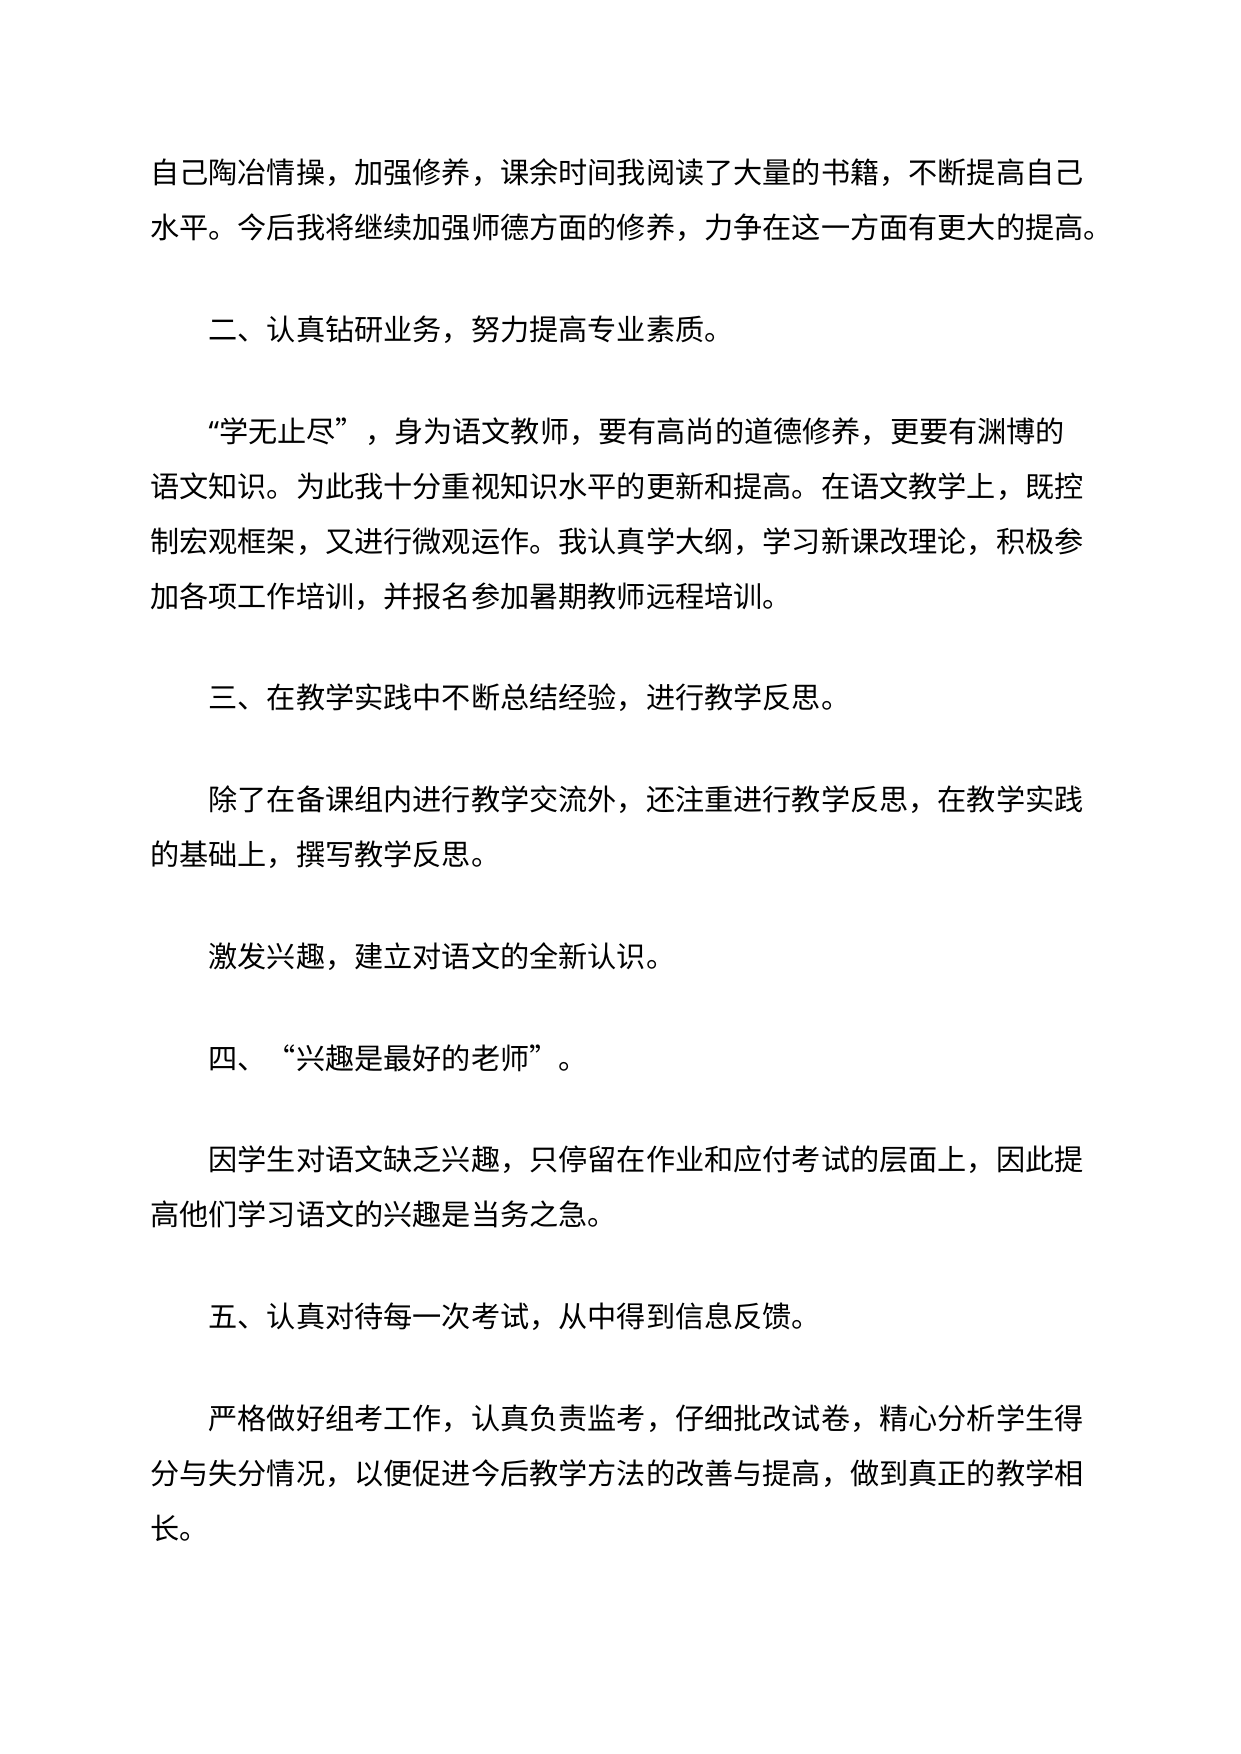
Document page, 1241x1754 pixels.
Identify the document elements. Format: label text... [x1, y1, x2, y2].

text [150, 150, 1090, 247]
text “学无止尽”，身为语文教师，要有高尚的道德修养，更要有渊博的语文知识。为此我十分重视知识水平的更新和提高。在语文教学上，既控制宏观框架，又进行微观运作。我认真学大纲，学习新课改理论，积极参加各项工作培训，并报名参加暑期教师远程培训。 [150, 408, 1090, 616]
text 除了在备课组内进行教学交流外，还注重进行教学反思，在教学实践的基础上，撰写教学反思。 [150, 777, 1090, 874]
text 二、认真钻研业务，努力提高专业素质。 [150, 307, 1090, 349]
text 三、在教学实践中不断总结经验，进行教学反思。 [150, 675, 1090, 717]
text 四、“兴趣是最好的老师”。 [150, 1035, 1090, 1077]
text 严格做好组考工作，认真负责监考，仔细批改试卷，精心分析学生得分与失分情况，以便促进今后教学方法的改善与提高，做到真正的教学相长。 [150, 1395, 1090, 1547]
text 激发兴趣，建立对语文的全新认识。 [150, 933, 1090, 976]
text 因学生对语文缺乏兴趣，只停留在作业和应付考试的层面上，因此提高他们学习语文的兴趣是当务之急。 [150, 1137, 1090, 1234]
text 五、认真对待每一次考试，从中得到信息反馈。 [150, 1294, 1090, 1336]
